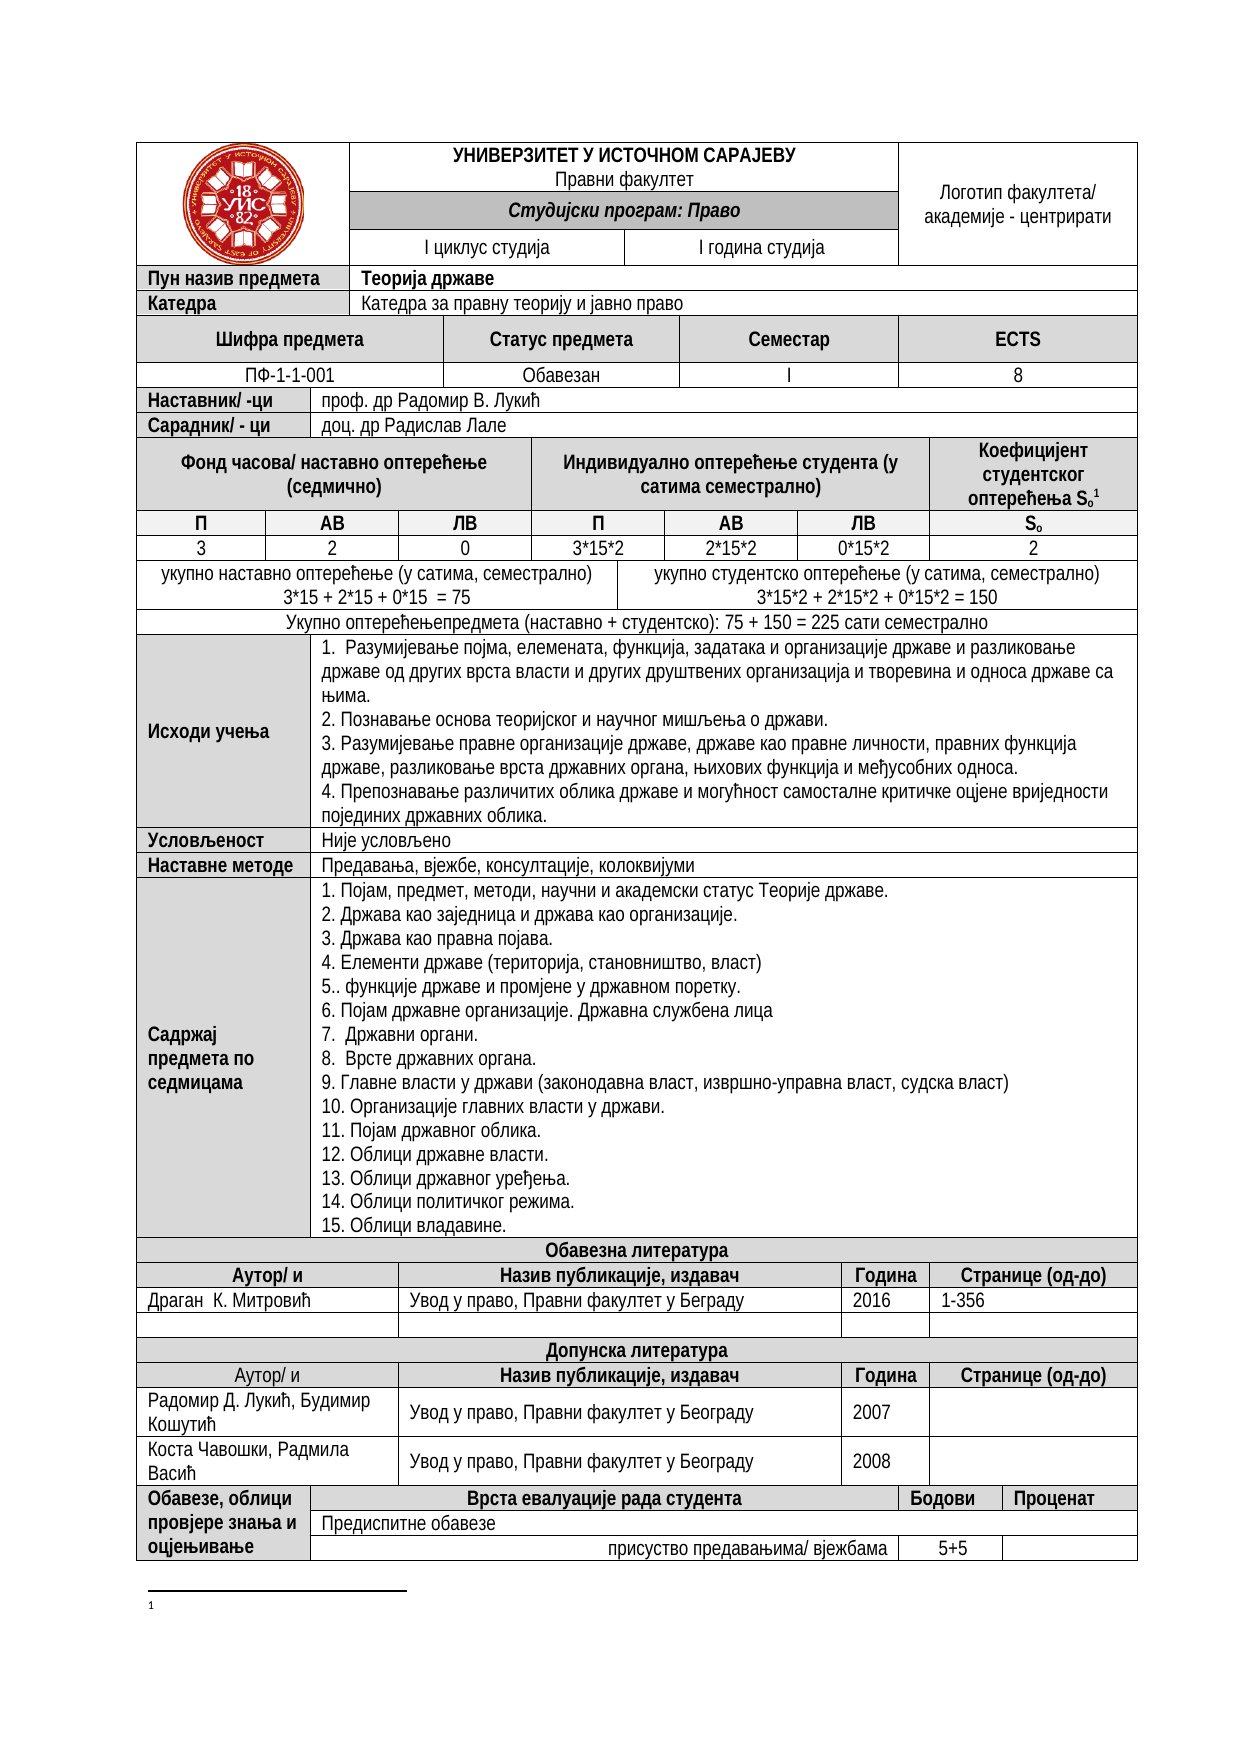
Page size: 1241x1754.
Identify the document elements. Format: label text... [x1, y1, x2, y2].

table_cell Врста евалуације рада студента [311, 1486, 898, 1510]
table_header УНИВЕРЗИТЕТ У ИСТОЧНОМ САРАЈЕВУ Правни факултет [350, 143, 898, 191]
table_cell Увод у право, Правни факултет у Београду [399, 1388, 841, 1436]
table_cell Странице (од-до) [930, 1363, 1137, 1387]
table_cell Коста Чавошки, Радмила Васић [137, 1437, 398, 1485]
table_cell 3 [137, 536, 265, 560]
table_cell Укупно оптерећењепредмета (наставно + студентско): 75 + 150 = 225 сати семестрално [137, 610, 1137, 634]
table_cell 8 [899, 363, 1137, 387]
table_cell ПФ-1-1-001 [137, 363, 443, 387]
table_cell Фонд часова/ наставно оптерећење (седмично) [137, 438, 531, 510]
table_cell 2*15*2 [665, 536, 797, 560]
table_cell Увод у право, Правни факултет у Беграду [399, 1288, 841, 1312]
table_cell I [680, 363, 898, 387]
table_cell Назив публикације, издавач [399, 1363, 841, 1387]
table_cell укупно студентско оптерећење (у сатима, семестрално) 3*15*2 + 2*15*2 + 0*15*2 = 150 [618, 561, 1137, 609]
table_cell Није условљено [311, 828, 1137, 852]
picture [182, 142, 304, 265]
table_cell Проценат [1003, 1486, 1137, 1510]
table_cell Допунска литература [137, 1338, 1137, 1362]
table_cell Назив публикације, издавач [399, 1263, 841, 1287]
table_cell проф. др Радомир В. Лукић [311, 388, 1137, 412]
table_header Логотип факултета/ академије - центрирати [899, 143, 1137, 264]
table_cell Предавања, вјежбе, консултације, колоквијуми [311, 853, 1137, 877]
table_cell Бодови [899, 1486, 1002, 1510]
table_cell 0*15*2 [798, 536, 929, 560]
table_cell Обавезна литература [137, 1238, 1137, 1262]
table_cell П [137, 511, 265, 535]
table_cell ЛВ [399, 511, 531, 535]
table_cell Наставне методе [137, 853, 310, 877]
table_cell доц. др Радислав Лале [311, 413, 1137, 437]
table_cell Исходи учења [137, 635, 310, 827]
table_cell Драган К. Митровић [137, 1288, 398, 1312]
table_cell Пун назив предмета [137, 266, 349, 289]
table_cell Теорија државе [350, 266, 1137, 289]
table_cell 5+5 [899, 1536, 1002, 1560]
table_cell Обавезе, облици провјере знања и оцјењивање [137, 1486, 310, 1560]
table_cell 2008 [842, 1437, 929, 1485]
table_cell [930, 1313, 1137, 1337]
table_cell [930, 1388, 1137, 1436]
table_cell [399, 1313, 841, 1337]
table_cell Радомир Д. Лукић, Будимир Кошутић [137, 1388, 398, 1436]
table_cell Година [842, 1363, 929, 1387]
table_cell Година [842, 1263, 929, 1287]
table_cell I циклус студија [350, 230, 624, 264]
table_cell Сарадник/ - ци [137, 413, 310, 437]
table_cell Индивидуално оптерећење студента (у сатима семестрално) [532, 438, 929, 510]
table_cell ECTS [899, 316, 1137, 362]
table_cell [1003, 1536, 1137, 1560]
table_cell 2 [930, 536, 1137, 560]
table_cell Катедра за правну теорију и јавно право [350, 291, 1137, 314]
table_cell So [930, 511, 1137, 535]
table_cell АВ [665, 511, 797, 535]
table_cell Статус предмета [444, 316, 679, 362]
table_cell Обавезан [444, 363, 679, 387]
table_cell Шифра предмета [137, 316, 443, 362]
table_cell I година студија [625, 230, 898, 264]
table_cell 3*15*2 [532, 536, 664, 560]
table_cell АВ [266, 511, 398, 535]
table_cell 2 [266, 536, 398, 560]
table_cell Аутор/ и [137, 1263, 398, 1287]
table_cell Катедра [137, 291, 349, 314]
table_cell Условљеност [137, 828, 310, 852]
table_cell Семестар [680, 316, 898, 362]
table_cell 2007 [842, 1388, 929, 1436]
table_cell Садржај предмета по седмицама [137, 878, 310, 1237]
table_cell Наставник/ -ци [137, 388, 310, 412]
table_cell 2016 [842, 1288, 929, 1312]
table_cell Странице (од-до) [930, 1263, 1137, 1287]
table_cell Коефицијент студентског оптерећења So [930, 438, 1137, 510]
table_cell [137, 1313, 398, 1337]
table_cell [930, 1437, 1137, 1485]
table_cell ЛВ [798, 511, 929, 535]
table_cell Предиспитне обавезе [311, 1511, 1137, 1535]
table_cell Увод у право, Правни факултет у Београду [399, 1437, 841, 1485]
table_cell укупно наставно оптерећење (у сатима, семестрално) 3*15 + 2*15 + 0*15 = 75 [137, 561, 617, 609]
table_cell 1-356 [930, 1288, 1137, 1312]
table_header [304, 143, 349, 264]
table_cell 1. Разумијевање појма, елемената, функција, задатака и организације државе и разликовање државе од других врста власти и других друштвених организација и творевина и односа државе са њима. 2. Познавање основа теоријског и научног мишљења о држави. 3. Разумијевање правне организације државе, државе као правне личности, правних функција државе, разликовање врста државних органа, њихових функција и међусобних односа. 4. Препознавање различитих облика државе и могућност самосталне критичке оцјене вриједности појединих државних облика. [311, 635, 1137, 827]
table_cell 1. Појам, предмет, методи, научни и академски статус Теорије државе. 2. Држава као заједница и држава као организације. 3. Држава као правна појава. 4. Елементи државе (територија, становништво, власт) 5.. функције државе и промјене у државном поретку. 6. Појам државне организације. Државна службена лица 7. Државни органи. 8. Врсте државних органа. 9. Главне власти у држави (законодавна власт, извршно-управна власт, судска власт) 10. Организације главних власти у држави. 11. Појам државног облика. 12. Облици државне власти. 13. Облици државног уређења. 14. Облици политичког режима. 15. Облици владавине. [311, 878, 1137, 1237]
table_cell Студијски програм: Право [350, 192, 898, 229]
table_cell [842, 1313, 929, 1337]
table_cell П [532, 511, 664, 535]
table_cell присуство предавањима/ вјежбама [311, 1536, 898, 1560]
table_header [137, 143, 182, 264]
table_cell 0 [399, 536, 531, 560]
table_cell Аутор/ и [137, 1363, 398, 1387]
